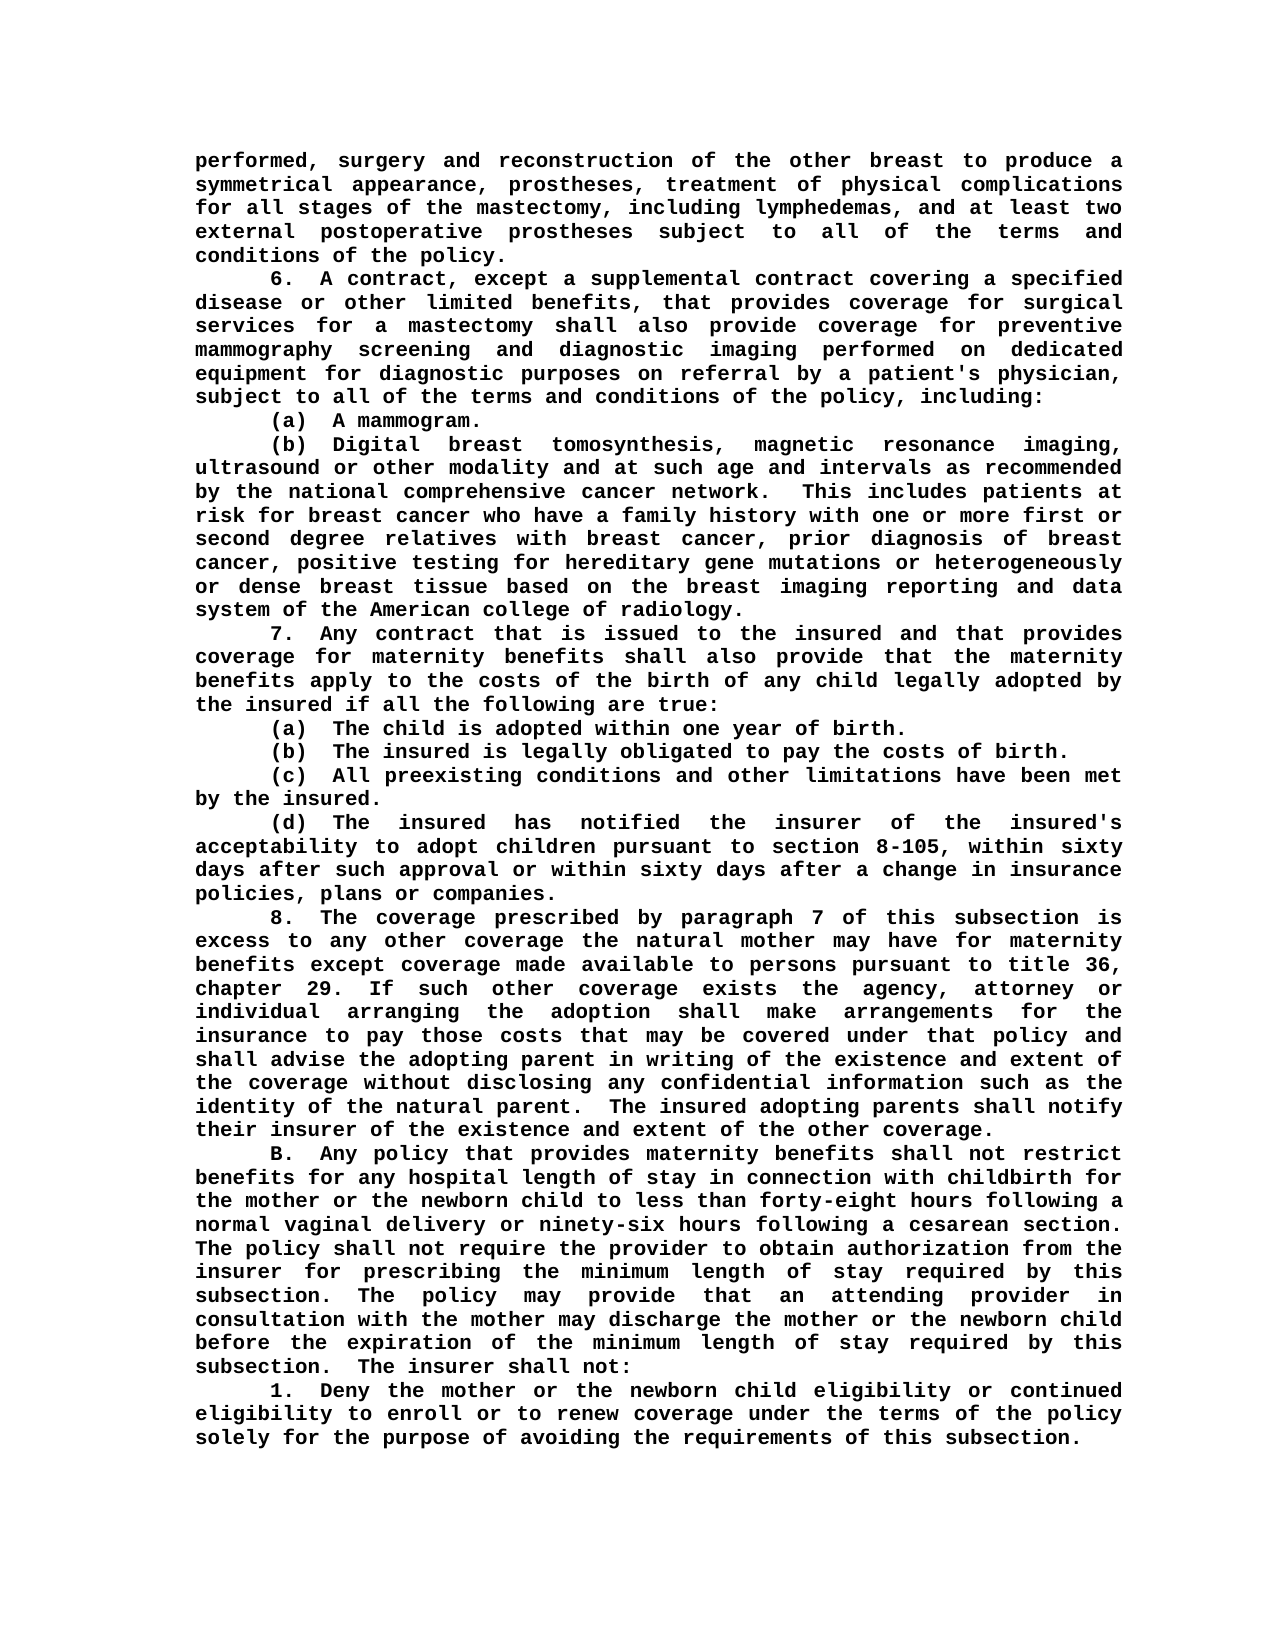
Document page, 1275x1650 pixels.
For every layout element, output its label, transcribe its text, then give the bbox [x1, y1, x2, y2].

text 6. A contract, except a supplemental contract covering a specified disease or other limited benefits, that provides coverage for surgical services for a mastectomy shall also provide coverage for preventive mammography screening and diagnostic imaging performed on dedicated equipment for diagnostic purposes on referral by a patient's physician, subject to all of the terms and conditions of the policy, including: [195, 268, 1123, 410]
text (a) A mammogram. [195, 410, 1123, 434]
text (b) The insured is legally obligated to pay the costs of birth. [195, 741, 1125, 765]
text (b) Digital breast tomosynthesis, magnetic resonance imaging, ultrasound or other modality and at such age and intervals as recommended by the national comprehensive cancer network. This includes patients at risk for breast cancer who have a family history with one or more first or second degree relatives with breast cancer, prior diagnosis of breast cancer, positive testing for hereditary gene mutations or heterogeneously or dense breast tissue based on the breast imaging reporting and data system of the American college of radiology. [195, 434, 1123, 623]
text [195, 150, 1123, 268]
text (d) The insured has notified the insurer of the insured's acceptability to adopt children pursuant to section 8-105, within sixty days after such approval or within sixty days after a change in insurance policies, plans or companies. [195, 812, 1123, 907]
text 7. Any contract that is issued to the insured and that provides coverage for maternity benefits shall also provide that the maternity benefits apply to the costs of the birth of any child legally adopted by the insured if all the following are true: [195, 623, 1123, 717]
text 1. Deny the mother or the newborn child eligibility or continued eligibility to enroll or to renew coverage under the terms of the policy solely for the purpose of avoiding the requirements of this subsection. [195, 1379, 1123, 1451]
text 8. The coverage prescribed by paragraph 7 of this subsection is excess to any other coverage the natural mother may have for maternity benefits except coverage made available to persons pursuant to title 36, chapter 29. If such other coverage exists the agency, attorney or individual arranging the adoption shall make arrangements for the insurance to pay those costs that may be covered under that policy and shall advise the adopting parent in writing of the existence and extent of the coverage without disclosing any confidential information such as the identity of the natural parent. The insured adopting parents shall notify their insurer of the existence and extent of the other coverage. [195, 907, 1123, 1143]
text (a) The child is adopted within one year of birth. [195, 717, 1125, 741]
text B. Any policy that provides maternity benefits shall not restrict benefits for any hospital length of stay in connection with childbirth for the mother or the newborn child to less than forty-eight hours following a normal vaginal delivery or ninety-six hours following a cesarean section. The policy shall not require the provider to obtain authorization from the insurer for prescribing the minimum length of stay required by this subsection. The policy may provide that an attending provider in consultation with the mother may discharge the mother or the newborn child before the expiration of the minimum length of stay required by this subsection. The insurer shall not: [195, 1143, 1123, 1379]
text (c) All preexisting conditions and other limitations have been met by the insured. [195, 765, 1123, 812]
